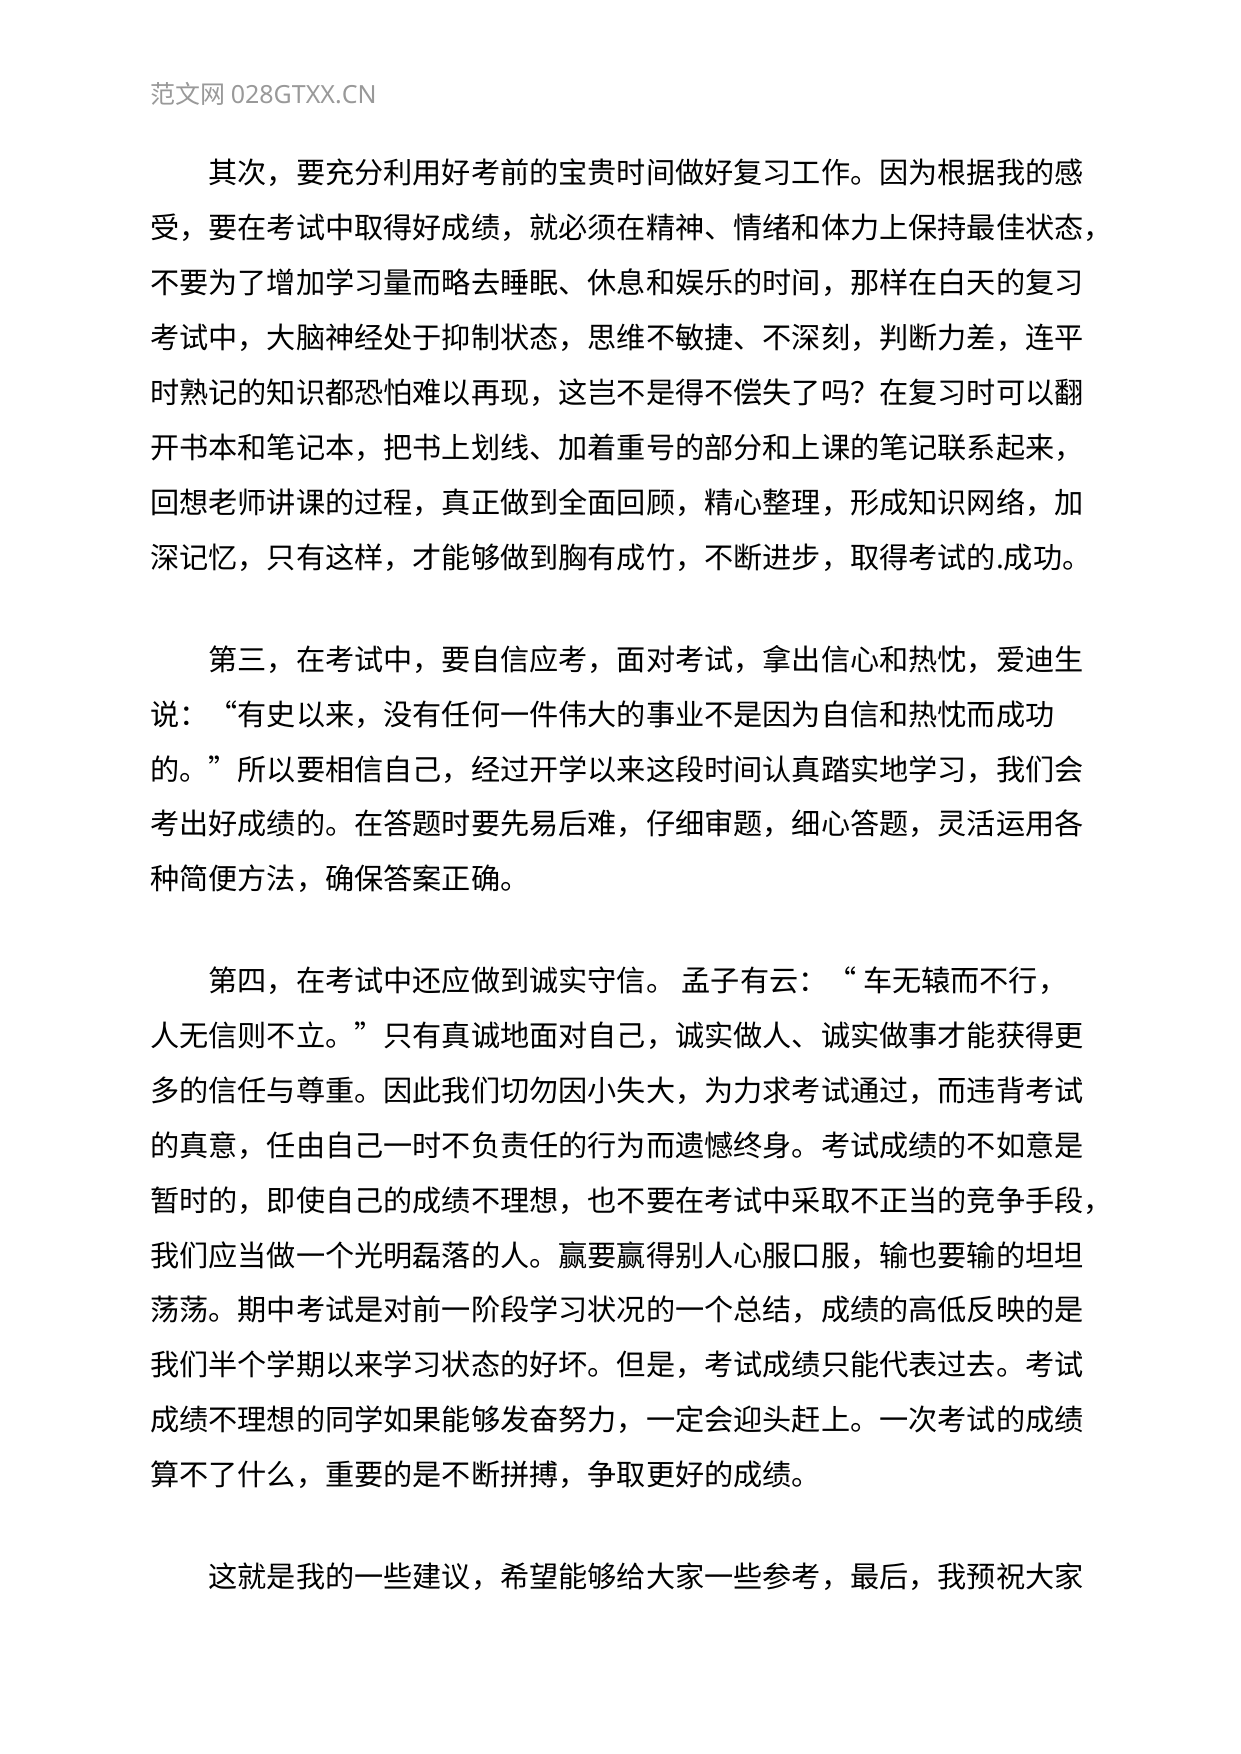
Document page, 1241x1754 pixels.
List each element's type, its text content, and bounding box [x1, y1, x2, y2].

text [150, 1553, 1090, 1596]
text 其次，要充分利用好考前的宝贵时间做好复习工作。因为根据我的感受，要在考试中取得好成绩，就必须在精神、情绪和体力上保持最佳状态，不要为了增加学习量而略去睡眠、休息和娱乐的时间，那样在白天的复习考试中，大脑神经处于抑制状态，思维不敏捷、不深刻，判断力差，连平时熟记的知识都恐怕难以再现，这岂不是得不偿失了吗？在复习时可以翻开书本和笔记本，把书上划线、加着重号的部分和上课的笔记联系起来，回想老师讲课的过程，真正做到全面回顾，精心整理，形成知识网络，加深记忆，只有这样，才能够做到胸有成竹，不断进步，取得考试的.成功。 [150, 150, 1090, 577]
text 第三，在考试中，要自信应考，面对考试，拿出信心和热忱，爱迪生说：“有史以来，没有任何一件伟大的事业不是因为自信和热忱而成功的。”所以要相信自己，经过开学以来这段时间认真踏实地学习，我们会考出好成绩的。在答题时要先易后难，仔细审题，细心答题，灵活运用各种简便方法，确保答案正确。 [150, 636, 1090, 898]
text 第四，在考试中还应做到诚实守信。 孟子有云：“ 车无辕而不行，人无信则不立。”只有真诚地面对自己，诚实做人、诚实做事才能获得更多的信任与尊重。因此我们切勿因小失大，为力求考试通过，而违背考试的真意，任由自己一时不负责任的行为而遗憾终身。考试成绩的不如意是暂时的，即使自己的成绩不理想，也不要在考试中采取不正当的竞争手段，我们应当做一个光明磊落的人。赢要赢得别人心服口服，输也要输的坦坦荡荡。期中考试是对前一阶段学习状况的一个总结，成绩的高低反映的是我们半个学期以来学习状态的好坏。但是，考试成绩只能代表过去。考试成绩不理想的同学如果能够发奋努力，一定会迎头赶上。一次考试的成绩算不了什么，重要的是不断拼搏，争取更好的成绩。 [150, 958, 1090, 1494]
